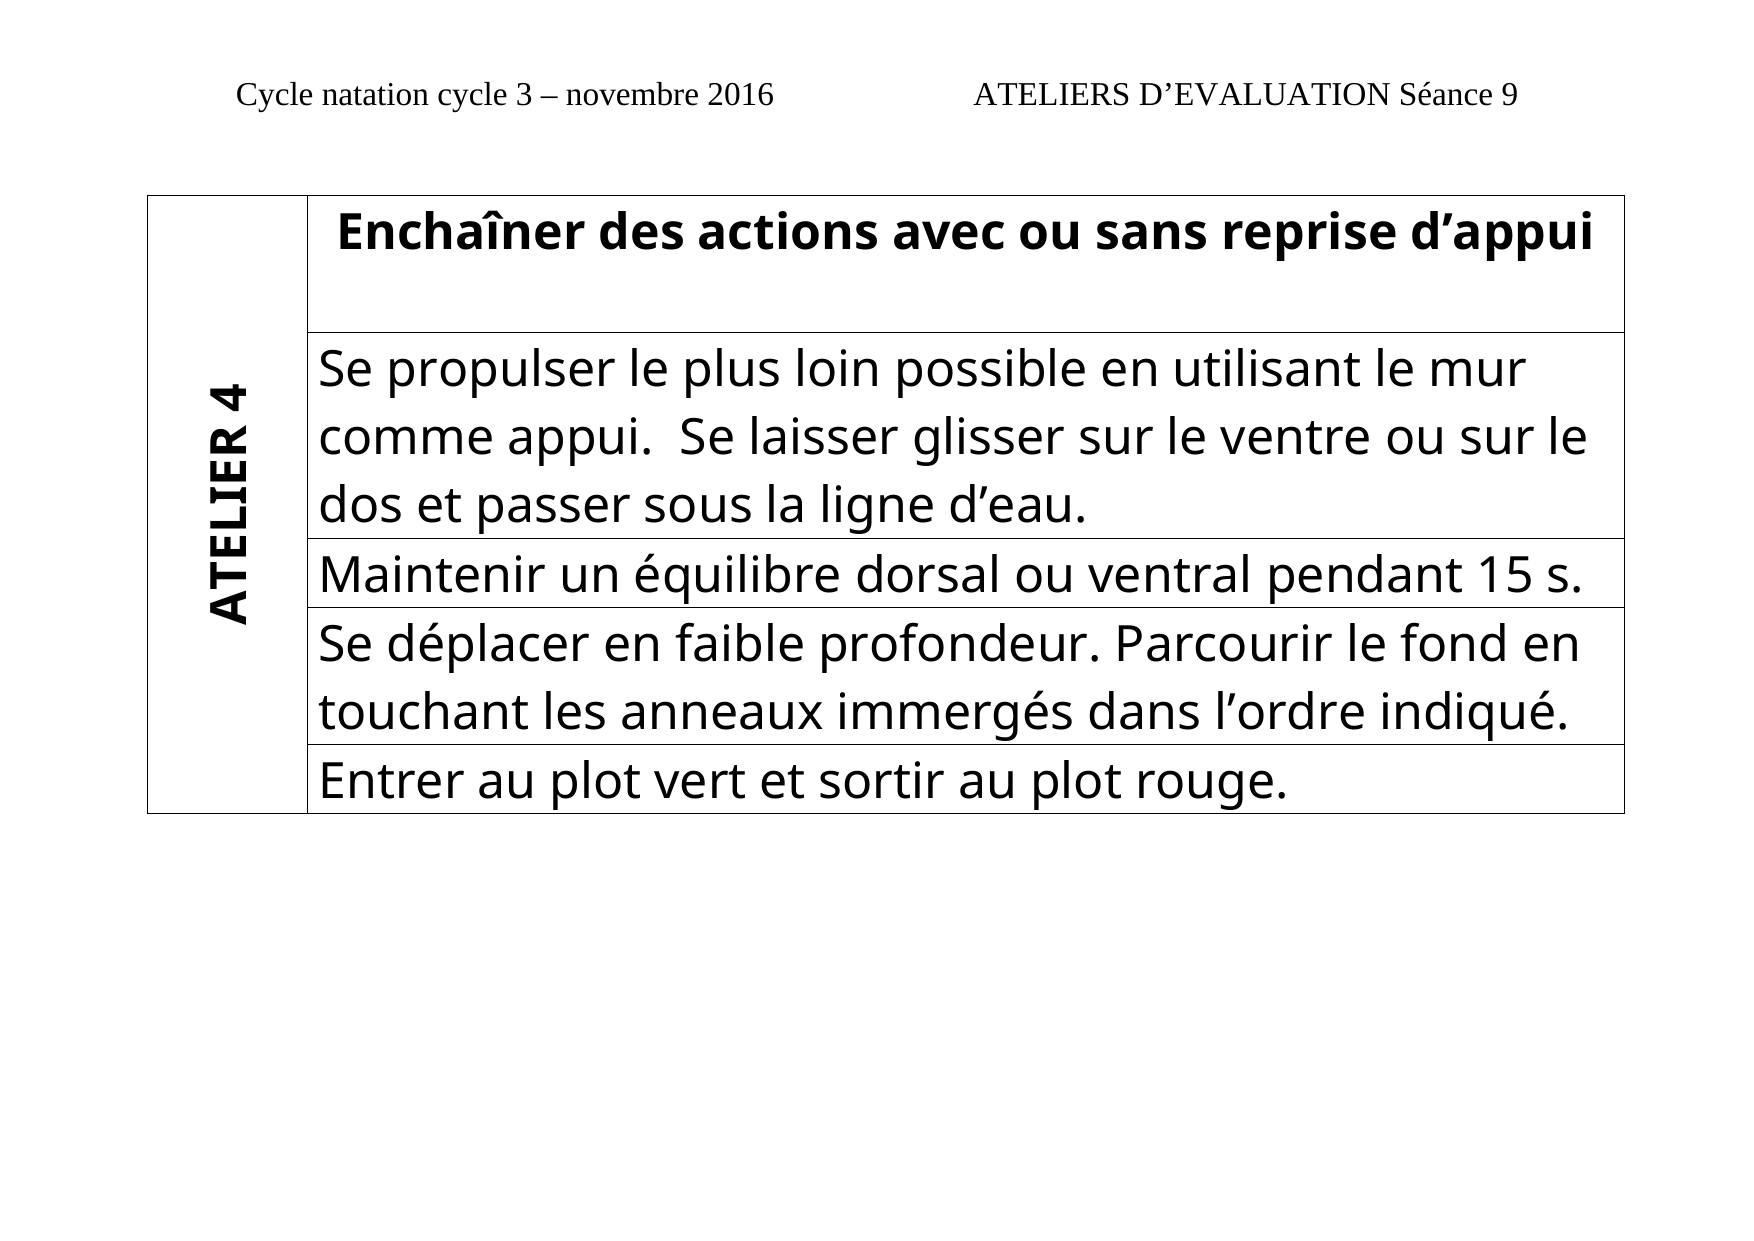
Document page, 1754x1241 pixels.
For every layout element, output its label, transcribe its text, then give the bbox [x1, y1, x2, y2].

table_header Enchaîner des actions avec ou sans reprise d’appui [308, 196, 1624, 332]
table_cell Entrer au plot vert et sortir au plot rouge. [308, 745, 1624, 813]
table_cell Se propulser le plus loin possible en utilisant le mur comme appui. Se laisser glisser sur le ventre ou sur le dos et passer sous la ligne d’eau. [308, 333, 1624, 537]
table_cell Maintenir un équilibre dorsal ou ventral pendant 15 s. [308, 539, 1624, 607]
table_cell Se déplacer en faible profondeur. Parcourir le fond en touchant les anneaux immergés dans l’ordre indiqué. [308, 608, 1624, 744]
table_header ATELIER 4 [148, 196, 307, 813]
